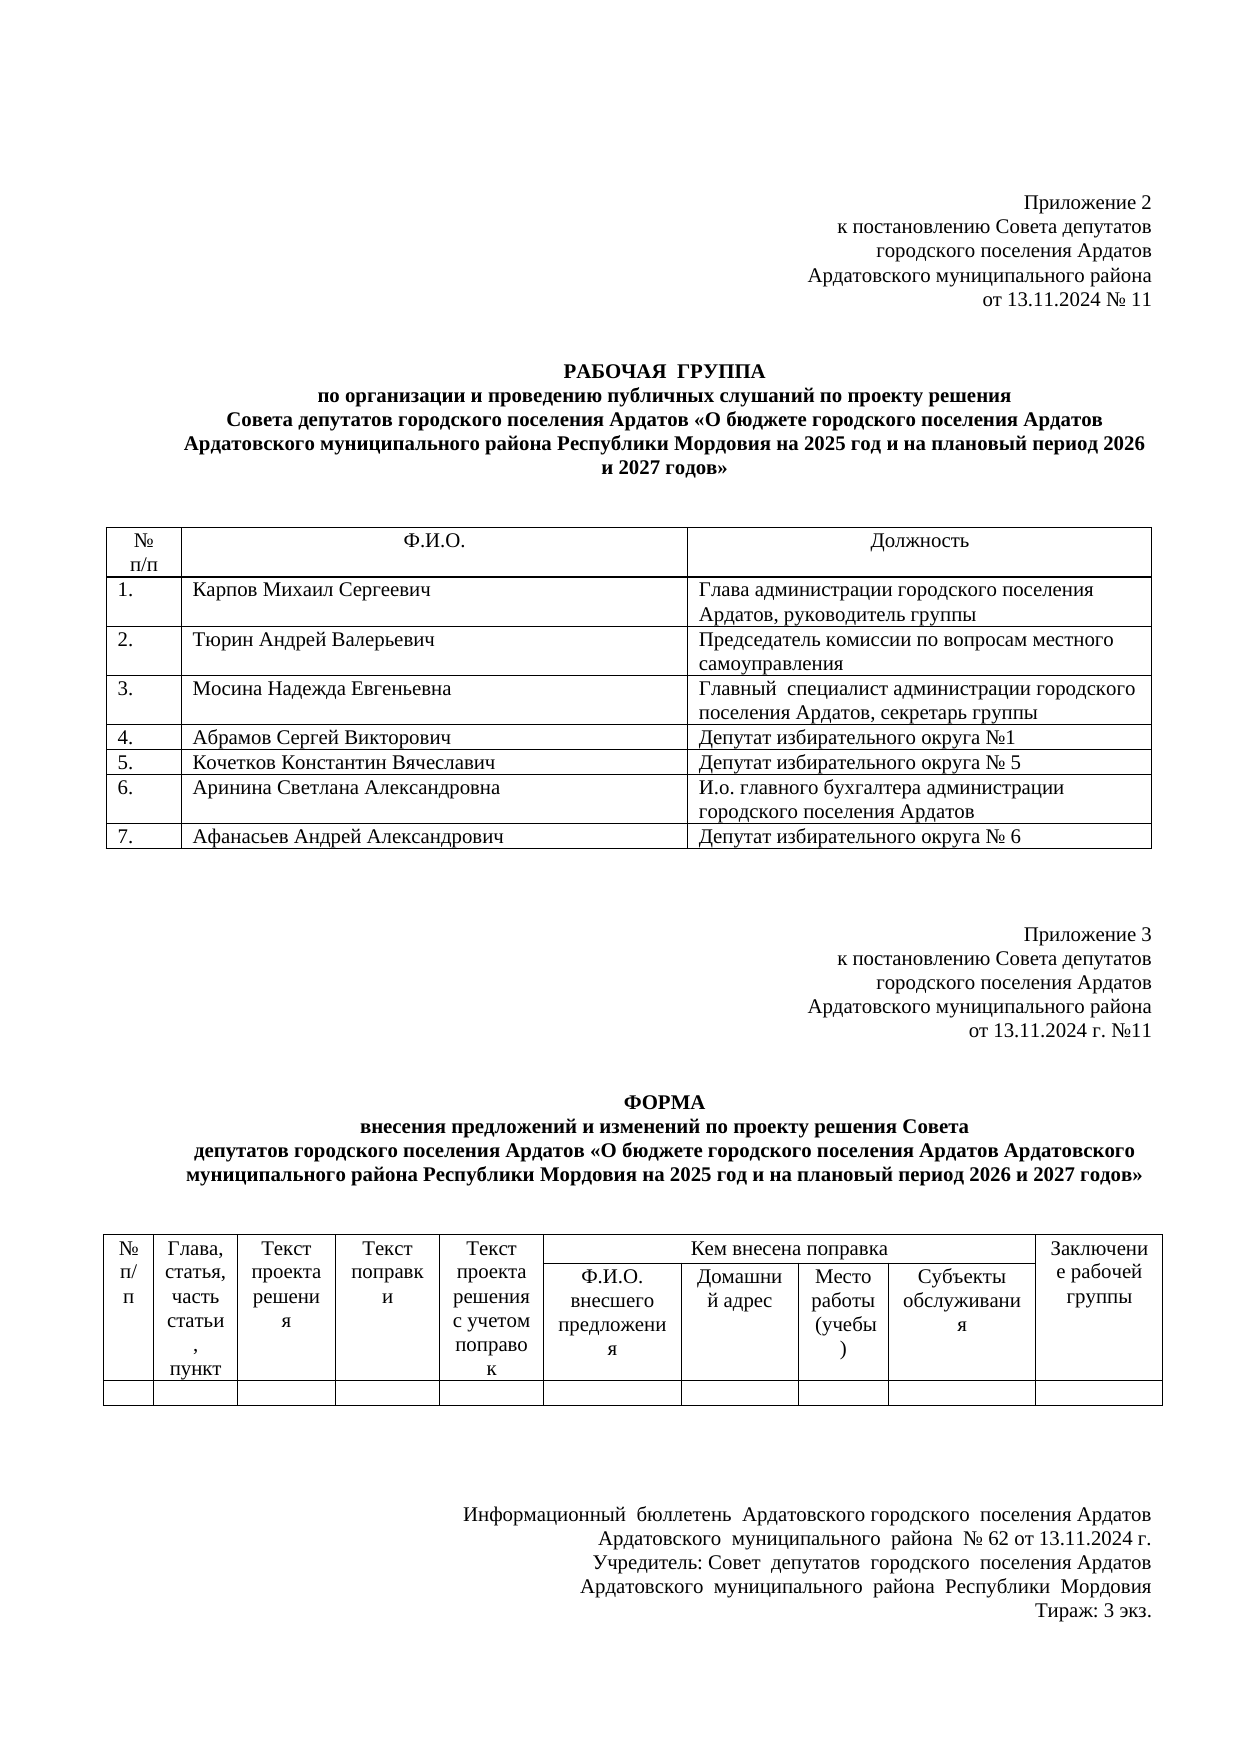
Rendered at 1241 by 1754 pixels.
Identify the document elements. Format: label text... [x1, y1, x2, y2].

table_cell [1036, 1381, 1162, 1405]
table_cell Кочетков Константин Вячеславич [182, 750, 687, 774]
text к постановлению Совета депутатов городского поселения Ардатов [115, 946, 1152, 994]
table_header Текст поправки [336, 1235, 439, 1380]
table_cell Глава администрации городского поселения Ардатов, руководитель группы [688, 578, 1151, 626]
table_cell [544, 1381, 681, 1405]
table_cell [682, 1381, 798, 1405]
table_cell [889, 1381, 1035, 1405]
table_cell [104, 1381, 153, 1405]
table_cell 6. [107, 775, 181, 823]
table_header № п/п [107, 528, 181, 576]
table_cell 1. [107, 578, 181, 626]
table_cell [238, 1381, 335, 1405]
table_cell Председатель комиссии по вопросам местного самоуправления [688, 627, 1151, 675]
text Ардатовского муниципального района Республики Мордовия [207, 1574, 1152, 1598]
table_cell Ф.И.О. внесшего предложения [544, 1264, 681, 1380]
text депутатов городского поселения Ардатов «О бюджете городского поселения Ардатов Ардатовского муниципального района Республики Мордовия на 2025 год и на плановый период 2026 и 2027 годов» [177, 1138, 1152, 1186]
text Совета депутатов городского поселения Ардатов «О бюджете городского поселения Ардатов Ардатовского муниципального района Республики Мордовия на 2025 год и на плановый период 2026 и 2027 годов» [177, 407, 1152, 479]
table_cell [154, 1381, 237, 1405]
table_cell 4. [107, 725, 181, 749]
table_cell [440, 1381, 543, 1405]
text Приложение 3 [177, 922, 1152, 946]
table_cell Главный специалист администрации городского поселения Ардатов, секретарь группы [688, 676, 1151, 724]
table_header Ф.И.О. [182, 528, 687, 576]
text Ардатовского муниципального района [115, 994, 1152, 1018]
table_cell Субъекты обслуживания [889, 1264, 1035, 1380]
table_cell Афанасьев Андрей Александрович [182, 824, 687, 848]
text внесения предложений и изменений по проекту решения Совета [177, 1114, 1152, 1138]
table_cell Место работы (учебы) [799, 1264, 888, 1380]
table_cell Домашний адрес [682, 1264, 798, 1380]
text РАБОЧАЯ ГРУППА [177, 359, 1152, 383]
table_cell 2. [107, 627, 181, 675]
table_header Текст проекта решения с учетом поправок [440, 1235, 543, 1380]
text Учредитель: Совет депутатов городского поселения Ардатов [207, 1550, 1152, 1574]
table_header Глава, статья, часть статьи, пункт [154, 1235, 237, 1380]
table_cell [799, 1381, 888, 1405]
text Информационный бюллетень Ардатовского городского поселения Ардатов [207, 1502, 1152, 1526]
table_cell Тюрин Андрей Валерьевич [182, 627, 687, 675]
table_header Кем внесена поправка [544, 1235, 1035, 1262]
table_cell Депутат избирательного округа № 5 [688, 750, 1151, 774]
table_cell Аринина Светлана Александровна [182, 775, 687, 823]
table_header Текст проекта решения [238, 1235, 335, 1380]
table_cell Депутат избирательного округа №1 [688, 725, 1151, 749]
text к постановлению Совета депутатов городского поселения Ардатов [115, 214, 1152, 262]
table_cell 5. [107, 750, 181, 774]
text по организации и проведению публичных слушаний по проекту решения [177, 383, 1152, 407]
table_header Заключение рабочей группы [1036, 1235, 1162, 1380]
text от 13.11.2024 г. №11 [115, 1018, 1152, 1042]
table_cell Карпов Михаил Сергеевич [182, 578, 687, 626]
text ФОРМА [177, 1090, 1152, 1114]
table_cell И.о. главного бухгалтера администрации городского поселения Ардатов [688, 775, 1151, 823]
table_header № п/п [104, 1235, 153, 1380]
table_cell Абрамов Сергей Викторович [182, 725, 687, 749]
table_cell 3. [107, 676, 181, 724]
text Тираж: 3 экз. [207, 1598, 1152, 1622]
table_header Должность [688, 528, 1151, 576]
text Приложение 2 [115, 190, 1152, 214]
table_cell [336, 1381, 439, 1405]
text Ардатовского муниципального района № 62 от 13.11.2024 г. [207, 1526, 1152, 1550]
text от 13.11.2024 № 11 [115, 287, 1152, 311]
table_cell Мосина Надежда Евгеньевна [182, 676, 687, 724]
text Ардатовского муниципального района [115, 262, 1152, 287]
table_cell 7. [107, 824, 181, 848]
table_cell Депутат избирательного округа № 6 [688, 824, 1151, 848]
